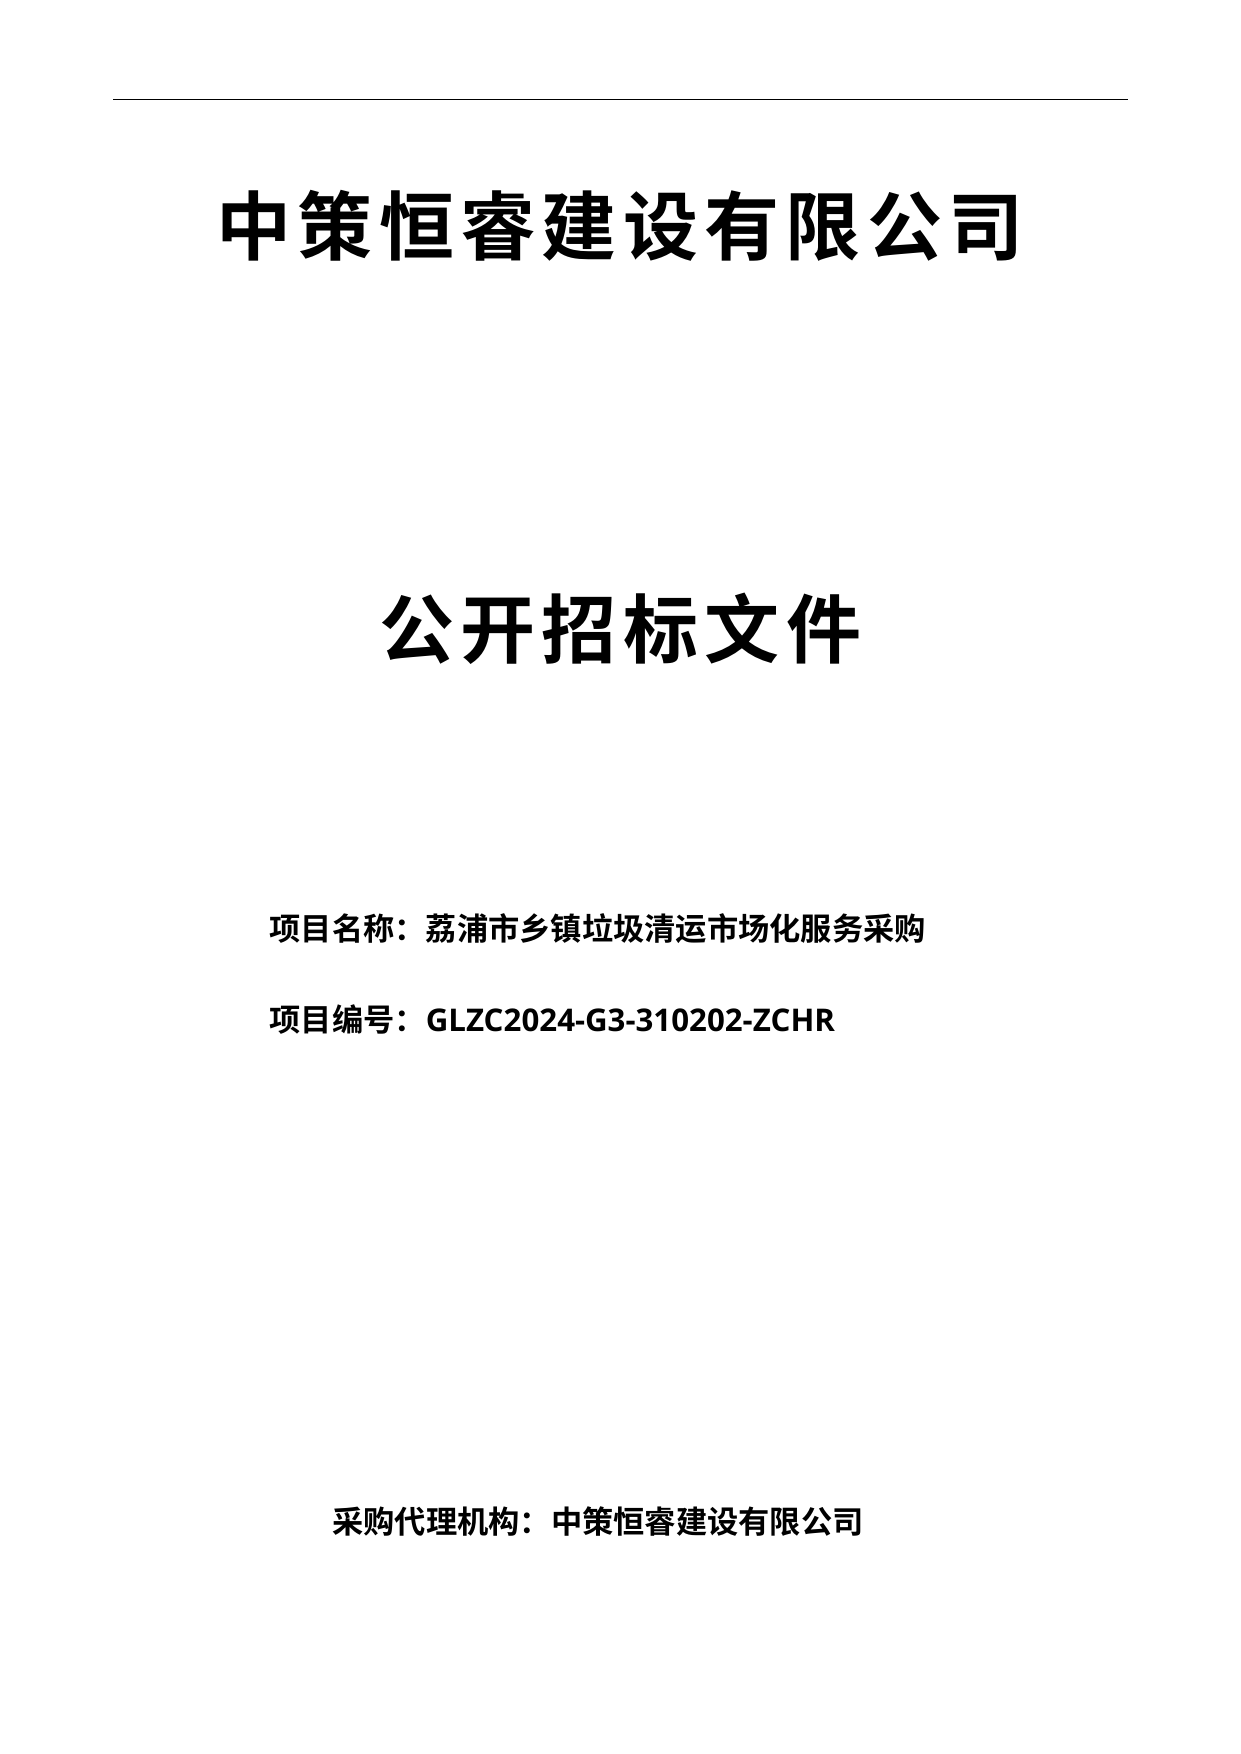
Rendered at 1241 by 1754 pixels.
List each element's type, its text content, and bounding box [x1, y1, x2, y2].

text 中策恒睿建设有限公司 [112, 153, 1128, 291]
text 项目编号：GLZC2024-G3-310202-ZCHR [112, 984, 1128, 1053]
text 采购代理机构：中策恒睿建设有限公司 [112, 1486, 1128, 1554]
text 项目名称：荔浦市乡镇垃圾清运市场化服务采购 [112, 892, 1128, 961]
text 公开招标文件 [112, 556, 1128, 694]
